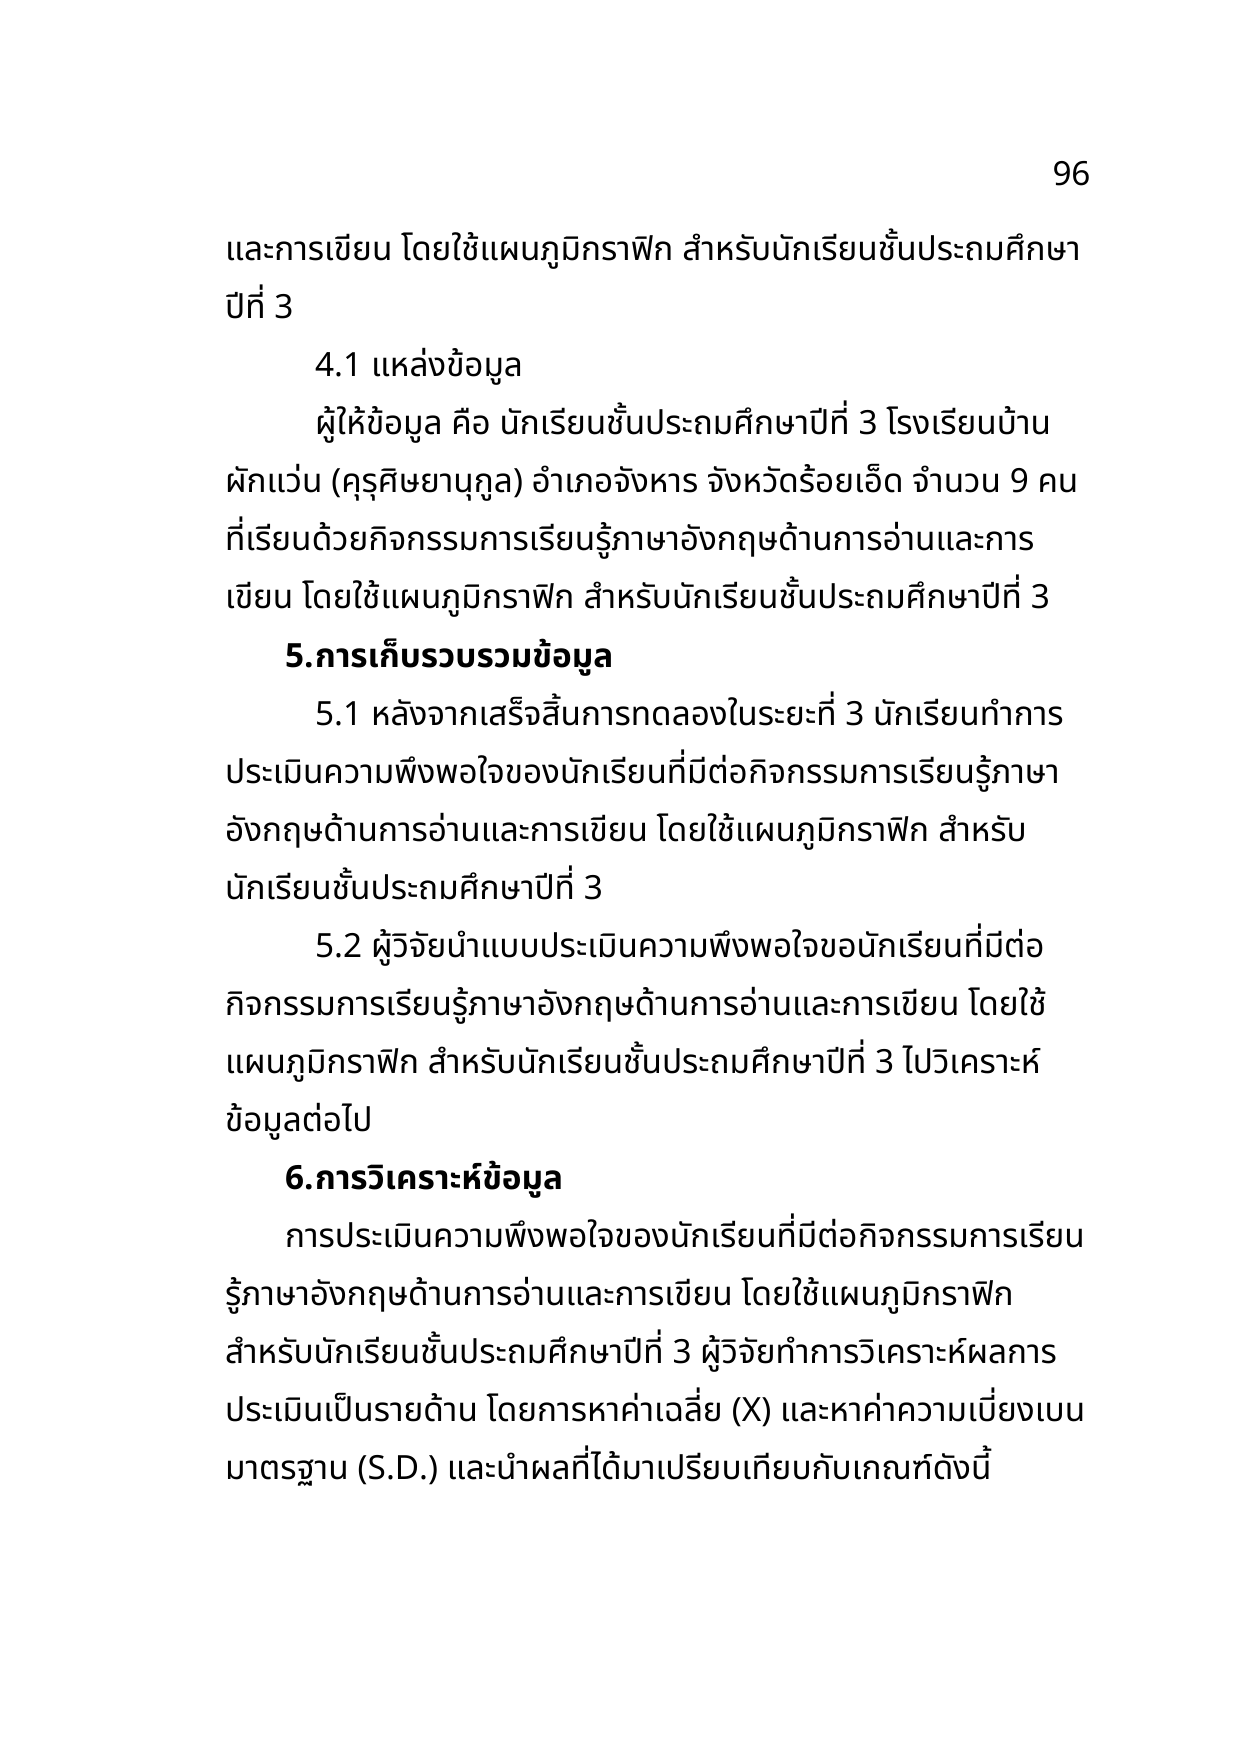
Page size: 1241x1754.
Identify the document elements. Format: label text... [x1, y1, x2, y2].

text 5. การเก็บรวบรวมข้อมูล [225, 631, 1090, 682]
text ผู้ให้ข้อมูล คือ นักเรียนชั้นประถมศึกษาปีที่ 3 โรงเรียนบ้านผักแว่น (คุรุศิษยานุกูล) อำเภอจังหาร จังหวัดร้อยเอ็ด จำนวน 9 คน ที่เรียนด้วยกิจกรรมการเรียนรู้ภาษาอังกฤษด้านการอ่านและการเขียน โดยใช้แผนภูมิกราฟิก สำหรับนักเรียนชั้นประถมศึกษาปีที่ 3 [225, 399, 1090, 624]
text 5.1 หลังจากเสร็จสิ้นการทดลองในระยะที่ 3 นักเรียนทำการประเมินความพึงพอใจของนักเรียนที่มีต่อกิจกรรมการเรียนรู้ภาษาอังกฤษด้านการอ่านและการเขียน โดยใช้แผนภูมิกราฟิก สำหรับนักเรียนชั้นประถมศึกษาปีที่ 3 [225, 689, 1090, 914]
text 5.2 ผู้วิจัยนำแบบประเมินความพึงพอใจขอนักเรียนที่มีต่อกิจกรรมการเรียนรู้ภาษาอังกฤษด้านการอ่านและการเขียน โดยใช้แผนภูมิกราฟิก สำหรับนักเรียนชั้นประถมศึกษาปีที่ 3 ไปวิเคราะห์ข้อมูลต่อไป [225, 922, 1090, 1146]
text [225, 225, 1090, 333]
text การประเมินความพึงพอใจของนักเรียนที่มีต่อกิจกรรมการเรียนรู้ภาษาอังกฤษด้านการอ่านและการเขียน โดยใช้แผนภูมิกราฟิก สำหรับนักเรียนชั้นประถมศึกษาปีที่ 3 ผู้วิจัยทำการวิเคราะห์ผลการประเมินเป็นรายด้าน โดยการหาค่าเฉลี่ย (X) และหาค่าความเบี่ยงเบนมาตรฐาน (S.D.) และนำผลที่ได้มาเปรียบเทียบกับเกณฑ์ดังนี้ [225, 1212, 1090, 1494]
text 6. การวิเคราะห์ข้อมูล [225, 1154, 1090, 1204]
text 4.1 แหล่งข้อมูล [225, 341, 1090, 392]
